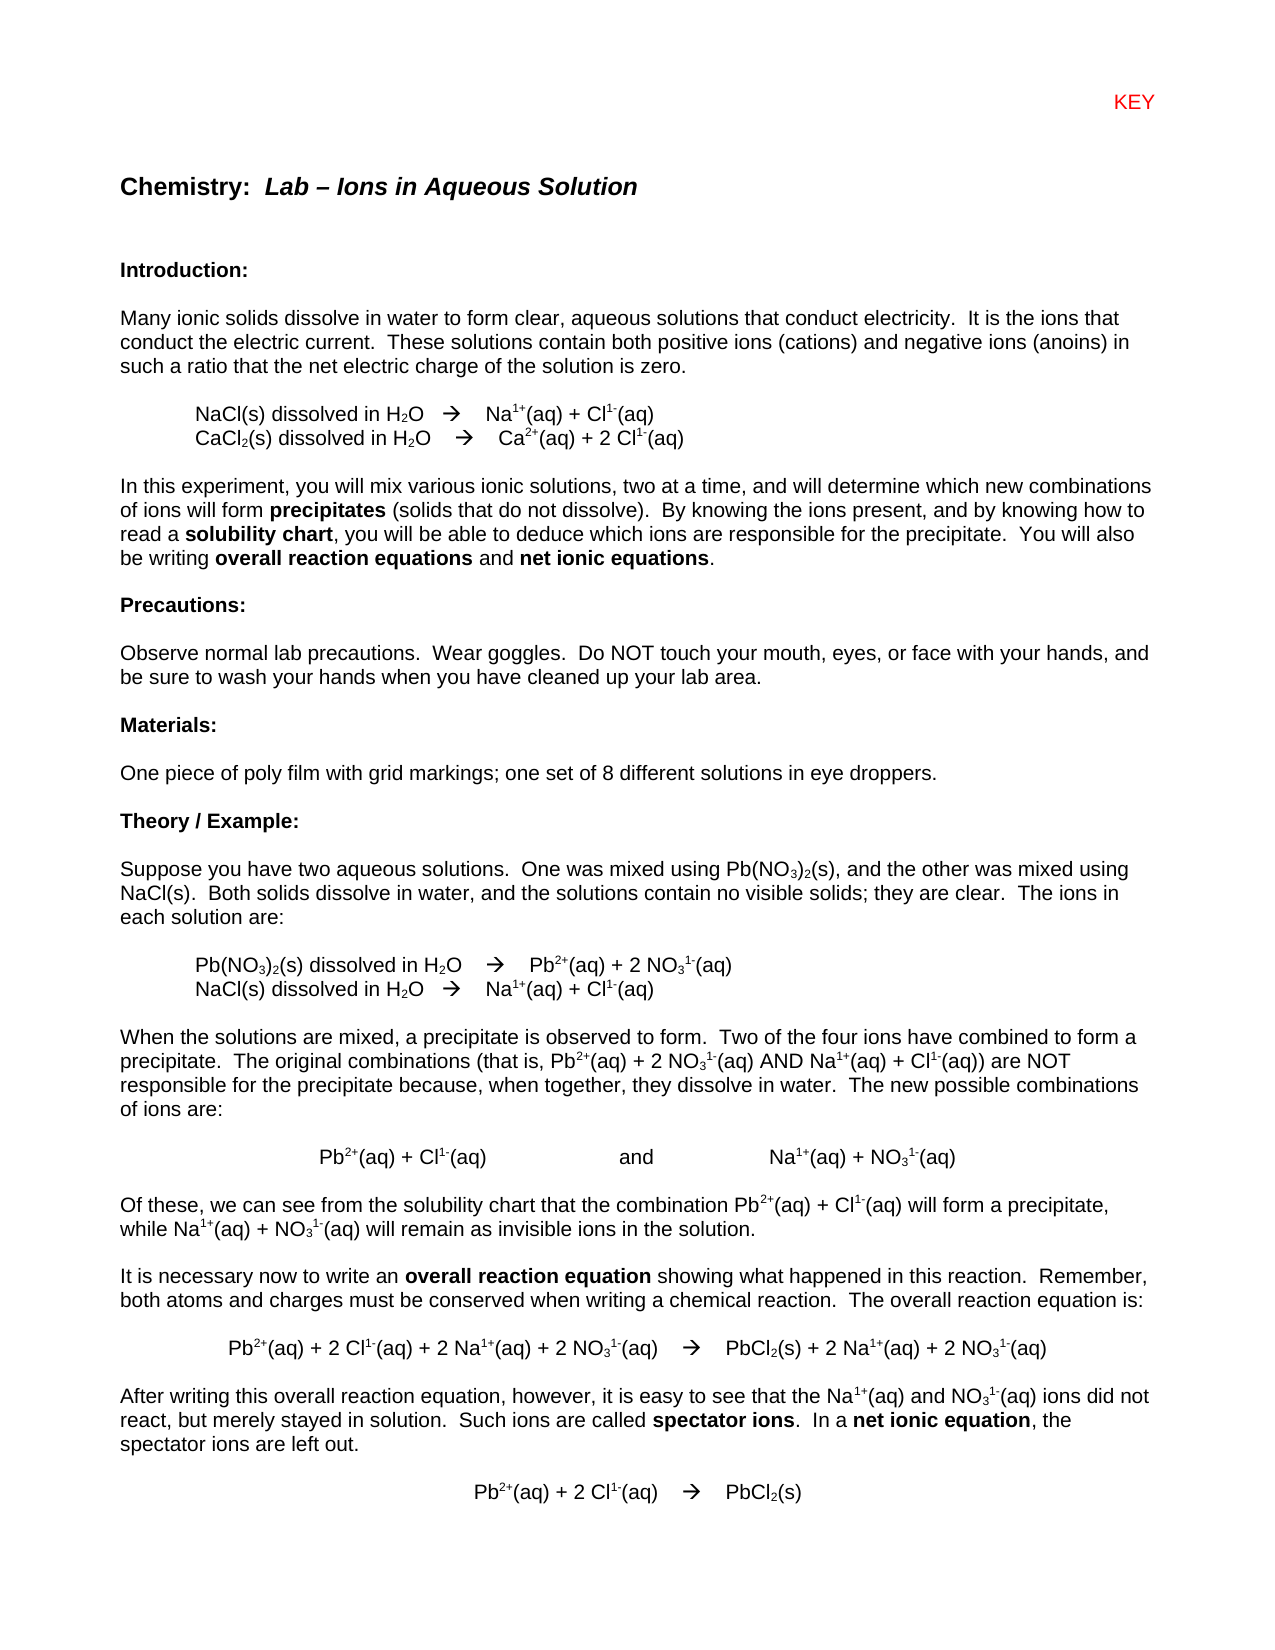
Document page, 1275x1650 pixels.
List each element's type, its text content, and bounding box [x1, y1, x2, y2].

subtitle KEY [120, 90, 1155, 114]
text Suppose you have two aqueous solutions. One was mixed using Pb(NO3)2(s), and the other was mixed using NaCl(s). Both solids dissolve in water, and the solutions contain no visible solids; they are clear. The ions in each solution are: [120, 857, 1155, 929]
text Theory / Example: [120, 809, 1155, 833]
text Precautions: [120, 593, 1155, 617]
text Observe normal lab precautions. Wear goggles. Do NOT touch your mouth, eyes, or face with your hands, and be sure to wash your hands when you have cleaned up your lab area. [120, 641, 1155, 689]
text Materials: [120, 713, 1155, 737]
text Pb2+(aq) + 2 Cl1-(aq) + 2 Na1+(aq) + 2 NO31-(aq) PbCl2(s) + 2 Na1+(aq) + 2 NO31-(aq) [120, 1336, 1155, 1360]
text Pb2+(aq) + 2 Cl1-(aq) PbCl2(s) [120, 1480, 1155, 1504]
text NaCl(s) dissolved in H2O Na1+(aq) + Cl1-(aq) [120, 401, 1155, 426]
text When the solutions are mixed, a precipitate is observed to form. Two of the four ions have combined to form a precipitate. The original combinations (that is, Pb2+(aq) + 2 NO31-(aq) AND Na1+(aq) + Cl1-(aq)) are NOT responsible for the precipitate because, when together, they dissolve in water. The new possible combinations of ions are: [120, 1025, 1155, 1121]
text NaCl(s) dissolved in H2O Na1+(aq) + Cl1-(aq) [120, 977, 1155, 1001]
text It is necessary now to write an overall reaction equation showing what happened in this reaction. Remember, both atoms and charges must be conserved when writing a chemical reaction. The overall reaction equation is: [120, 1264, 1155, 1312]
text Pb2+(aq) + Cl1-(aq) and Na1+(aq) + NO31-(aq) [120, 1144, 1155, 1168]
subtitle Chemistry: Lab – Ions in Aqueous Solution [120, 171, 1155, 200]
text Many ionic solids dissolve in water to form clear, aqueous solutions that conduct electricity. It is the ions that conduct the electric current. These solutions contain both positive ions (cations) and negative ions (anoins) in such a ratio that the net electric charge of the solution is zero. [120, 306, 1155, 377]
text Of these, we can see from the solubility chart that the combination Pb2+(aq) + Cl1-(aq) will form a precipitate, while Na1+(aq) + NO31-(aq) will remain as invisible ions in the solution. [120, 1192, 1155, 1240]
text CaCl2(s) dissolved in H2O Ca2+(aq) + 2 Cl1-(aq) [120, 426, 1155, 449]
text One piece of poly film with grid markings; one set of 8 different solutions in eye droppers. [120, 761, 1155, 785]
text In this experiment, you will mix various ionic solutions, two at a time, and will determine which new combinations of ions will form precipitates (solids that do not dissolve). By knowing the ions present, and by knowing how to read a solubility chart, you will be able to deduce which ions are responsible for the precipitate. You will also be writing overall reaction equations and net ionic equations. [120, 473, 1155, 569]
text Pb(NO3)2(s) dissolved in H2O Pb2+(aq) + 2 NO31-(aq) [120, 953, 1155, 977]
text Introduction: [120, 258, 1155, 282]
text After writing this overall reaction equation, however, it is easy to see that the Na1+(aq) and NO31-(aq) ions did not react, but merely stayed in solution. Such ions are called spectator ions. In a net ionic equation, the spectator ions are left out. [120, 1384, 1155, 1456]
